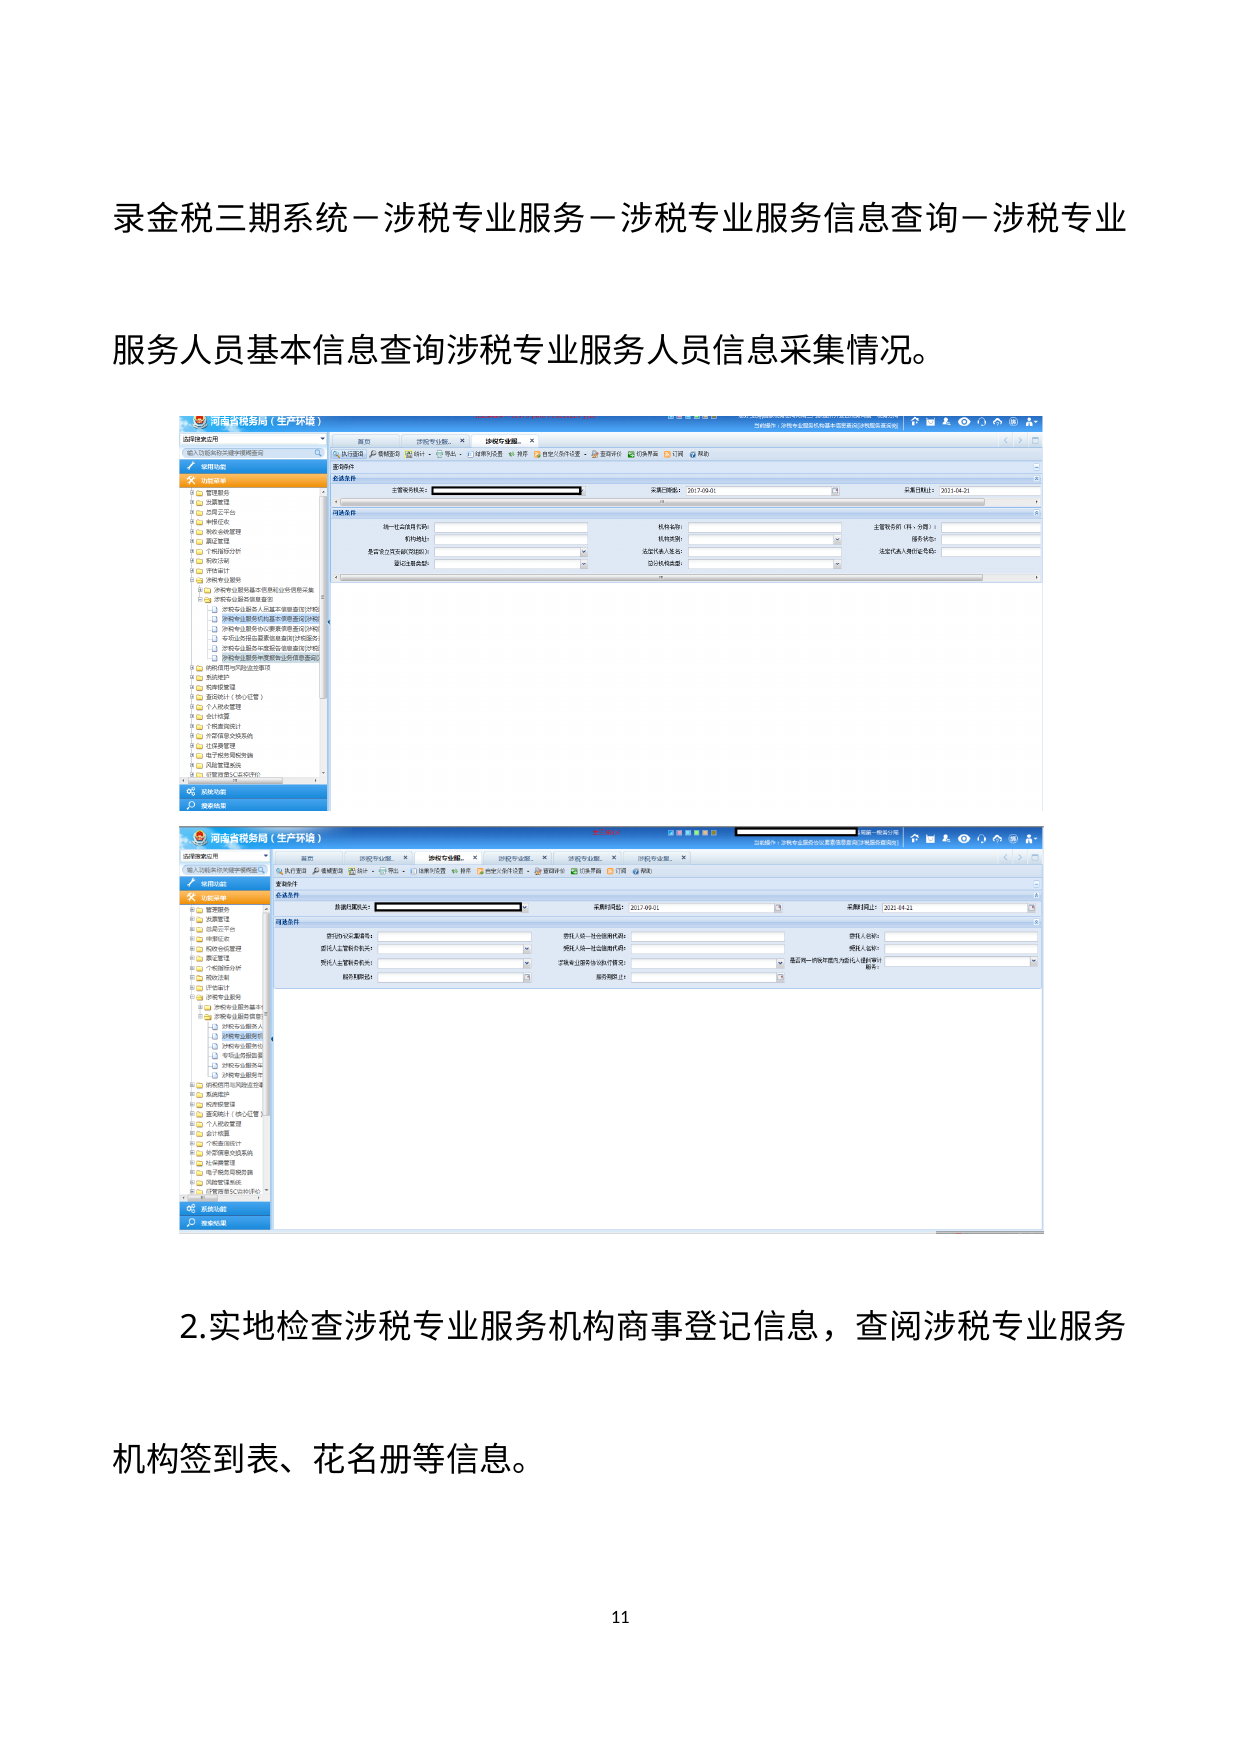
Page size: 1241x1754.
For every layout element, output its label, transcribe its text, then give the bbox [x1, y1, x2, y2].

picture [179, 826, 1044, 1234]
picture [179, 416, 1043, 811]
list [112, 172, 1128, 392]
list 2.实地检查涉税专业服务机构商事登记信息，查阅涉税专业服务机构签到表、花名册等信息。 [112, 1280, 1128, 1501]
